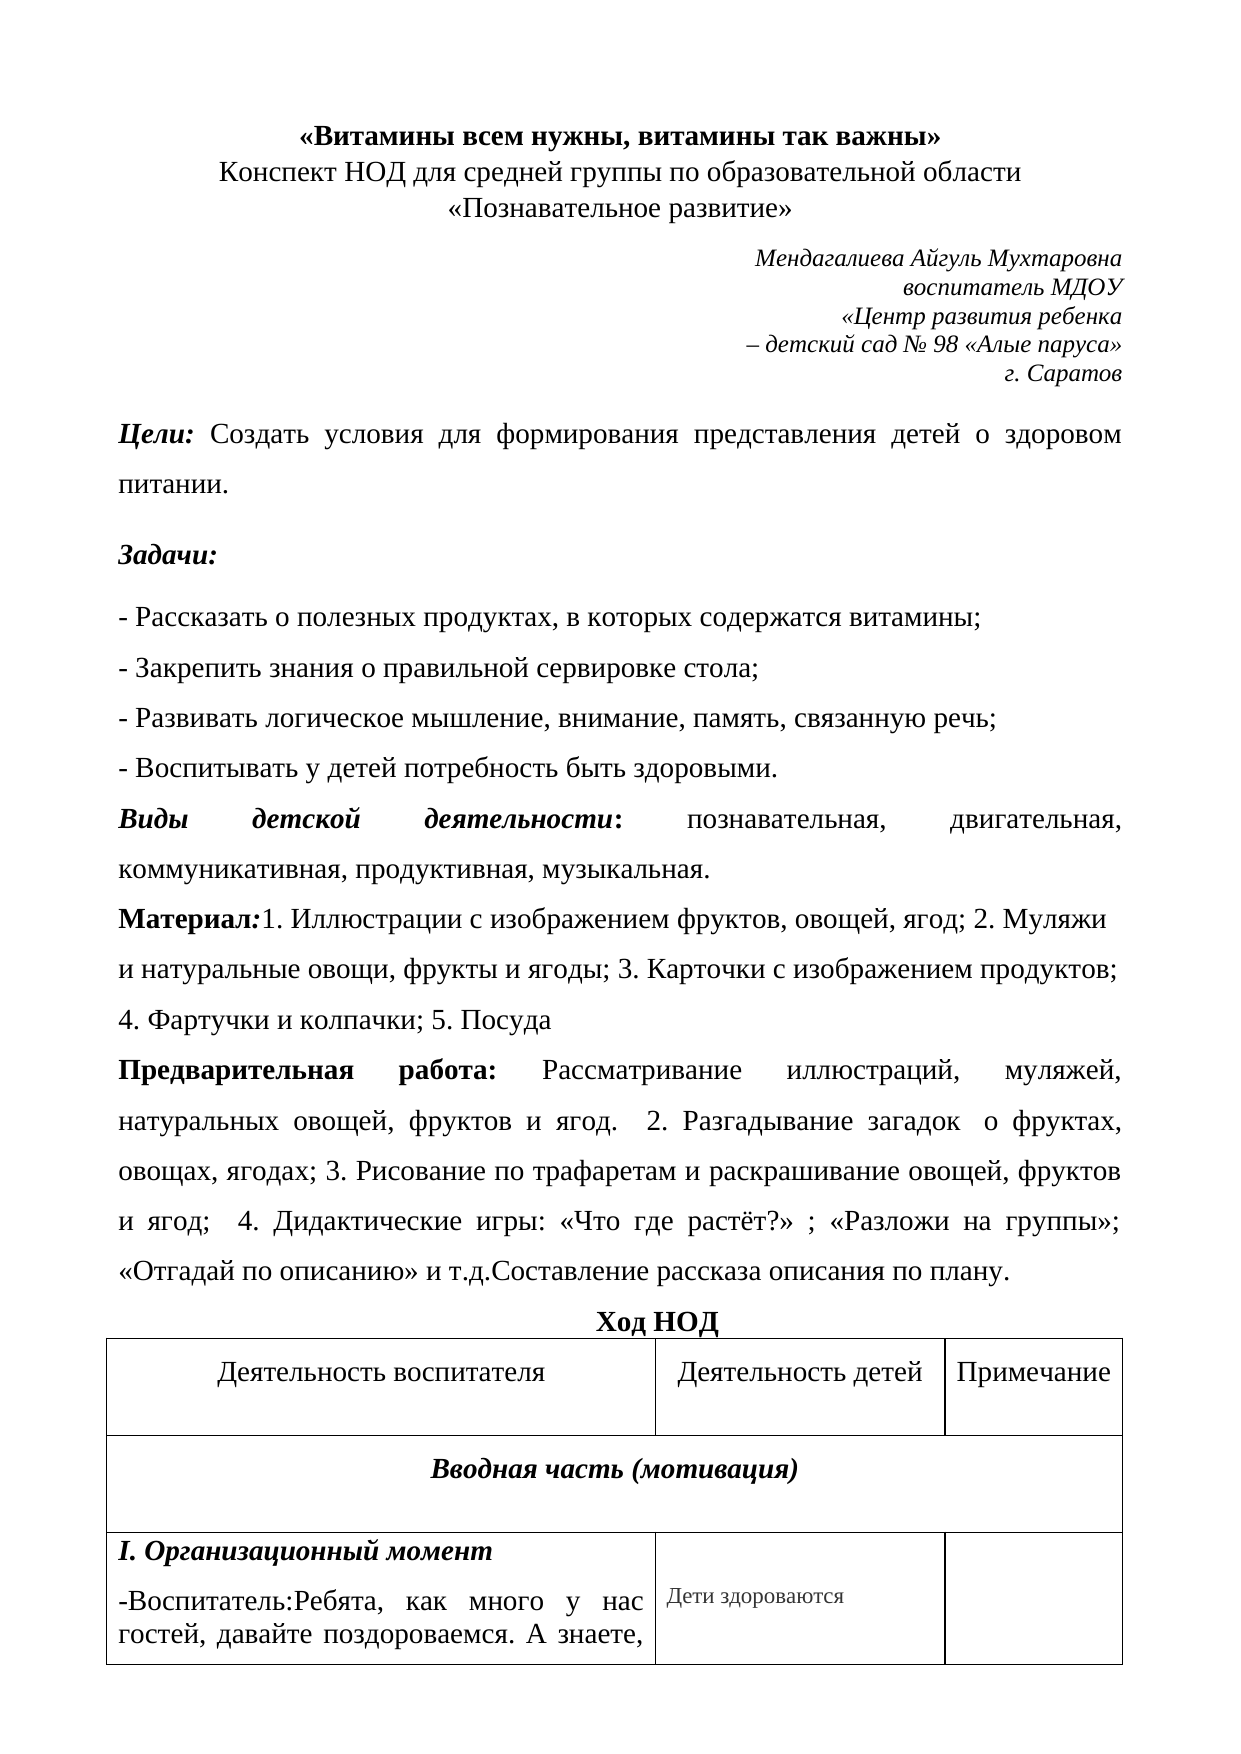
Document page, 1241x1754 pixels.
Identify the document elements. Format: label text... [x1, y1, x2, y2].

table_header Деятельность воспитателя [107, 1339, 655, 1434]
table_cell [946, 1533, 1122, 1664]
text Цели: Создать условия для формирования представления детей о здоровом питании. [118, 416, 1122, 499]
text воспитатель МДОУ [118, 272, 1122, 301]
text «Витамины всем нужны, витамины так важны» [118, 118, 1122, 152]
table_header Деятельность детей [656, 1339, 944, 1434]
text - Закрепить знания о правильной сервировке стола; [118, 650, 1122, 683]
text - Рассказать о полезных продуктах, в которых содержатся витамины; [118, 599, 1122, 633]
text Мендагалиева Айгуль Мухтаровна [118, 243, 1122, 272]
text «Центр развития ребенка [118, 301, 1122, 329]
text - Развивать логическое мышление, внимание, память, связанную речь; [118, 700, 1122, 734]
text Материал:1. Иллюстрации с изображением фруктов, овощей, ягод; 2. Муляжи и натуральные овощи, фрукты и ягоды; 3. Карточки с изображением продуктов; 4. Фартучки и колпачки; 5. Посуда [118, 901, 1122, 1036]
text Задачи: [118, 537, 1122, 571]
text Ход НОД [118, 1304, 1122, 1337]
table_cell Вводная часть (мотивация) [107, 1436, 1122, 1532]
text Предварительная работа: Рассматривание иллюстраций, муляжей, натуральных овощей, фруктов и ягод. 2. Разгадывание загадок о фруктах, овощах, ягодах; 3. Рисование по трафаретам и раскрашивание овощей, фруктов и ягод; 4. Дидактические игры: «Что где растёт?» ; «Разложи на группы»; «Отгадай по описанию» и т.д.Составление рассказа описания по плану. [118, 1052, 1122, 1287]
text – детский сад № 98 «Алые паруса» [118, 329, 1122, 358]
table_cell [656, 1533, 944, 1664]
text Виды детской деятельности: познавательная, двигательная, коммуникативная, продуктивная, музыкальная. [118, 801, 1122, 884]
text Конспект НОД для средней группы по образовательной области «Познавательное развитие» [118, 154, 1122, 224]
text - Воспитывать у детей потребность быть здоровыми. [118, 750, 1122, 784]
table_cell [107, 1533, 655, 1664]
table_header Примечание [946, 1339, 1122, 1434]
text г. Саратов [118, 358, 1122, 387]
